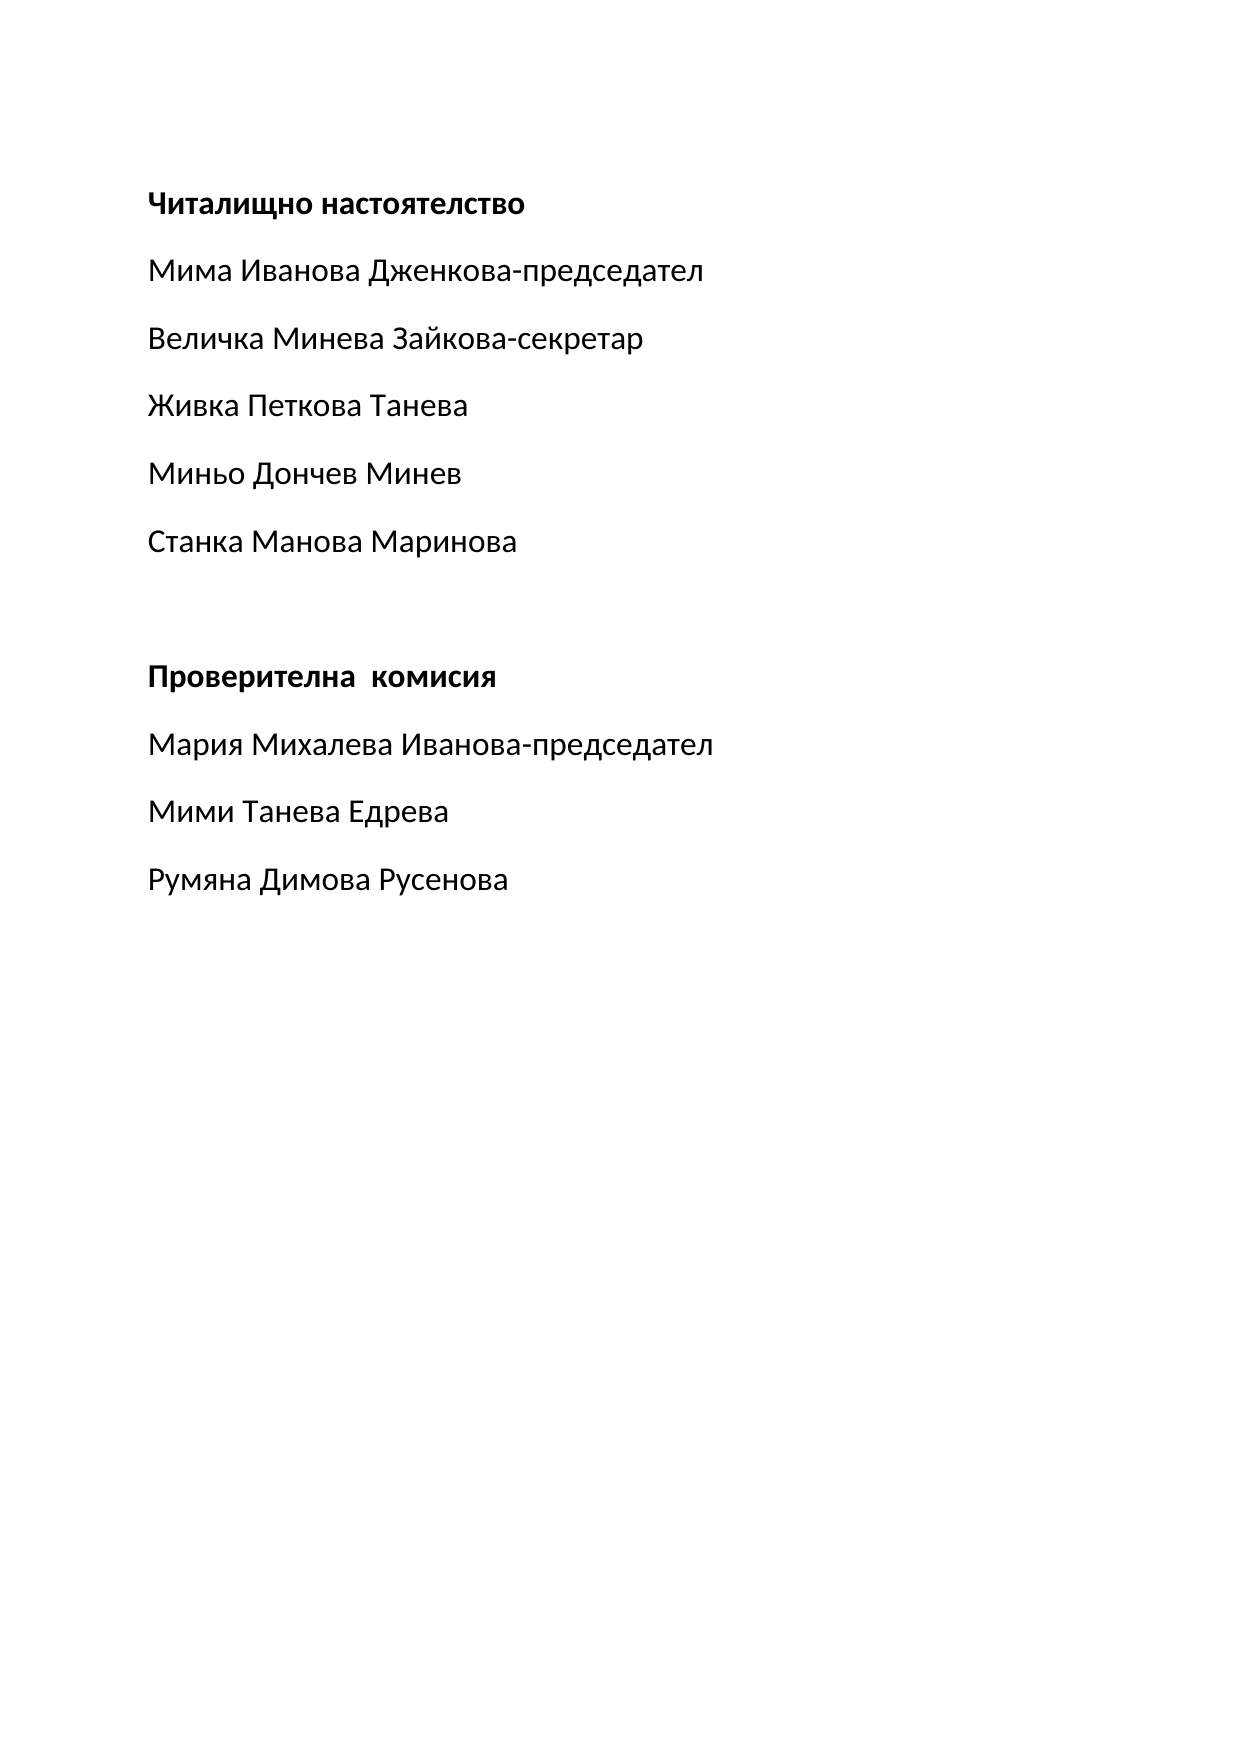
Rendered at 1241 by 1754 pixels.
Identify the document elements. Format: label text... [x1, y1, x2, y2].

text Мима Иванова Дженкова-председател [148, 249, 1093, 290]
text Живка Петкова Танева [148, 384, 1093, 425]
text Читалищно настоятелство [148, 148, 1093, 222]
text Мария Михалева Иванова-председател [148, 722, 1093, 763]
text Румяна Димова Русенова [148, 858, 1093, 898]
text Величка Минева Зайкова-секретар [148, 317, 1093, 358]
text Мими Танева Едрева [148, 790, 1093, 831]
text Миньо Дончев Минев [148, 452, 1093, 493]
text Станка Манова Маринова [148, 520, 1093, 560]
text Проверителна комисия [148, 655, 1093, 696]
